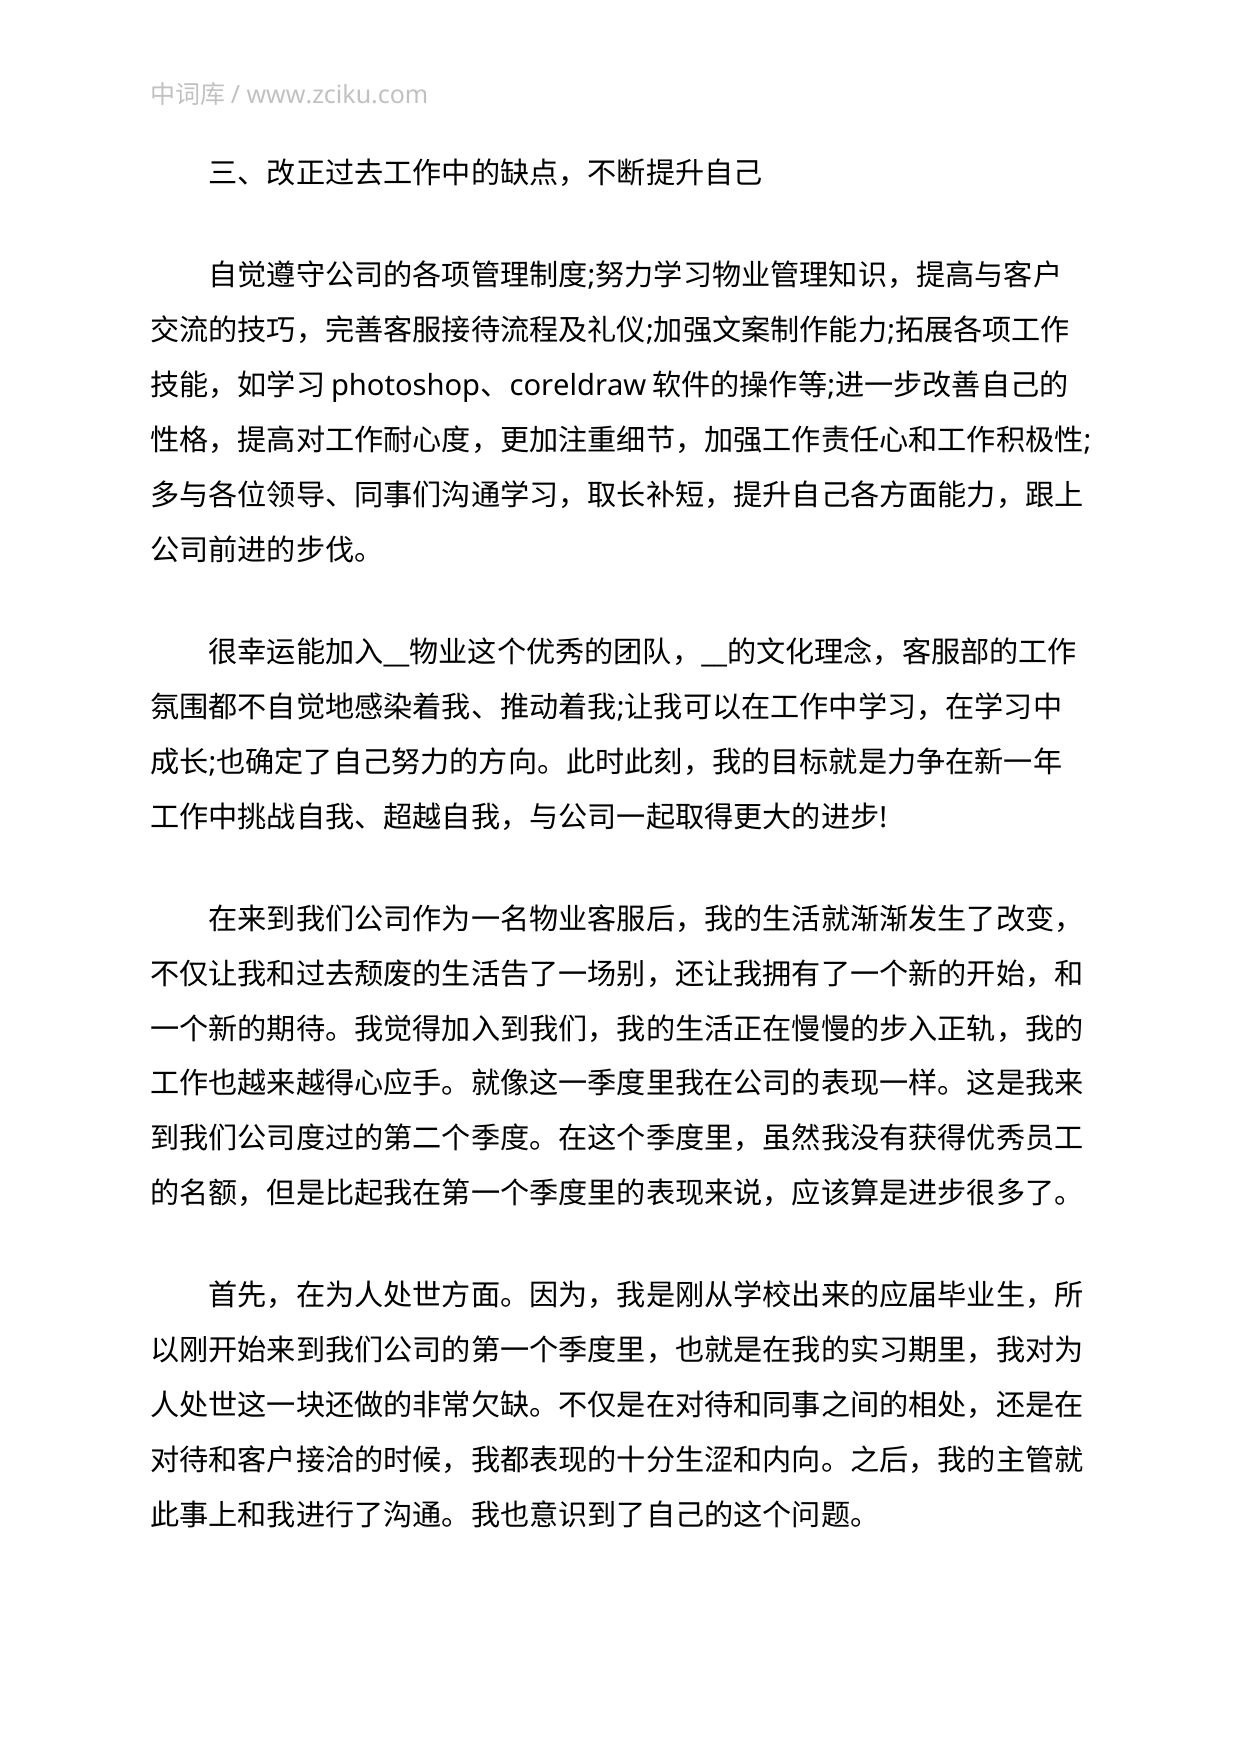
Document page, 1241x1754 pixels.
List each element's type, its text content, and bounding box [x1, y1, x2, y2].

text 三、改正过去工作中的缺点，不断提升自己 [150, 150, 1090, 192]
text 首先，在为人处世方面。因为，我是刚从学校出来的应届毕业生，所以刚开始来到我们公司的第一个季度里，也就是在我的实习期里，我对为人处世这一块还做的非常欠缺。不仅是在对待和同事之间的相处，还是在对待和客户接洽的时候，我都表现的十分生涩和内向。之后，我的主管就此事上和我进行了沟通。我也意识到了自己的这个问题。 [150, 1272, 1090, 1533]
text 自觉遵守公司的各项管理制度;努力学习物业管理知识，提高与客户交流的技巧，完善客服接待流程及礼仪;加强文案制作能力;拓展各项工作技能，如学习photoshop、coreldraw软件的操作等;进一步改善自己的性格，提高对工作耐心度，更加注重细节，加强工作责任心和工作积极性;多与各位领导、同事们沟通学习，取长补短，提升自己各方面能力，跟上公司前进的步伐。 [150, 252, 1090, 569]
text 在来到我们公司作为一名物业客服后，我的生活就渐渐发生了改变，不仅让我和过去颓废的生活告了一场别，还让我拥有了一个新的开始，和一个新的期待。我觉得加入到我们，我的生活正在慢慢的步入正轨，我的工作也越来越得心应手。就像这一季度里我在公司的表现一样。这是我来到我们公司度过的第二个季度。在这个季度里，虽然我没有获得优秀员工的名额，但是比起我在第一个季度里的表现来说，应该算是进步很多了。 [150, 895, 1090, 1212]
text 很幸运能加入__物业这个优秀的团队，__的文化理念，客服部的工作氛围都不自觉地感染着我、推动着我;让我可以在工作中学习，在学习中成长;也确定了自己努力的方向。此时此刻，我的目标就是力争在新一年工作中挑战自我、超越自我，与公司一起取得更大的进步! [150, 628, 1090, 836]
